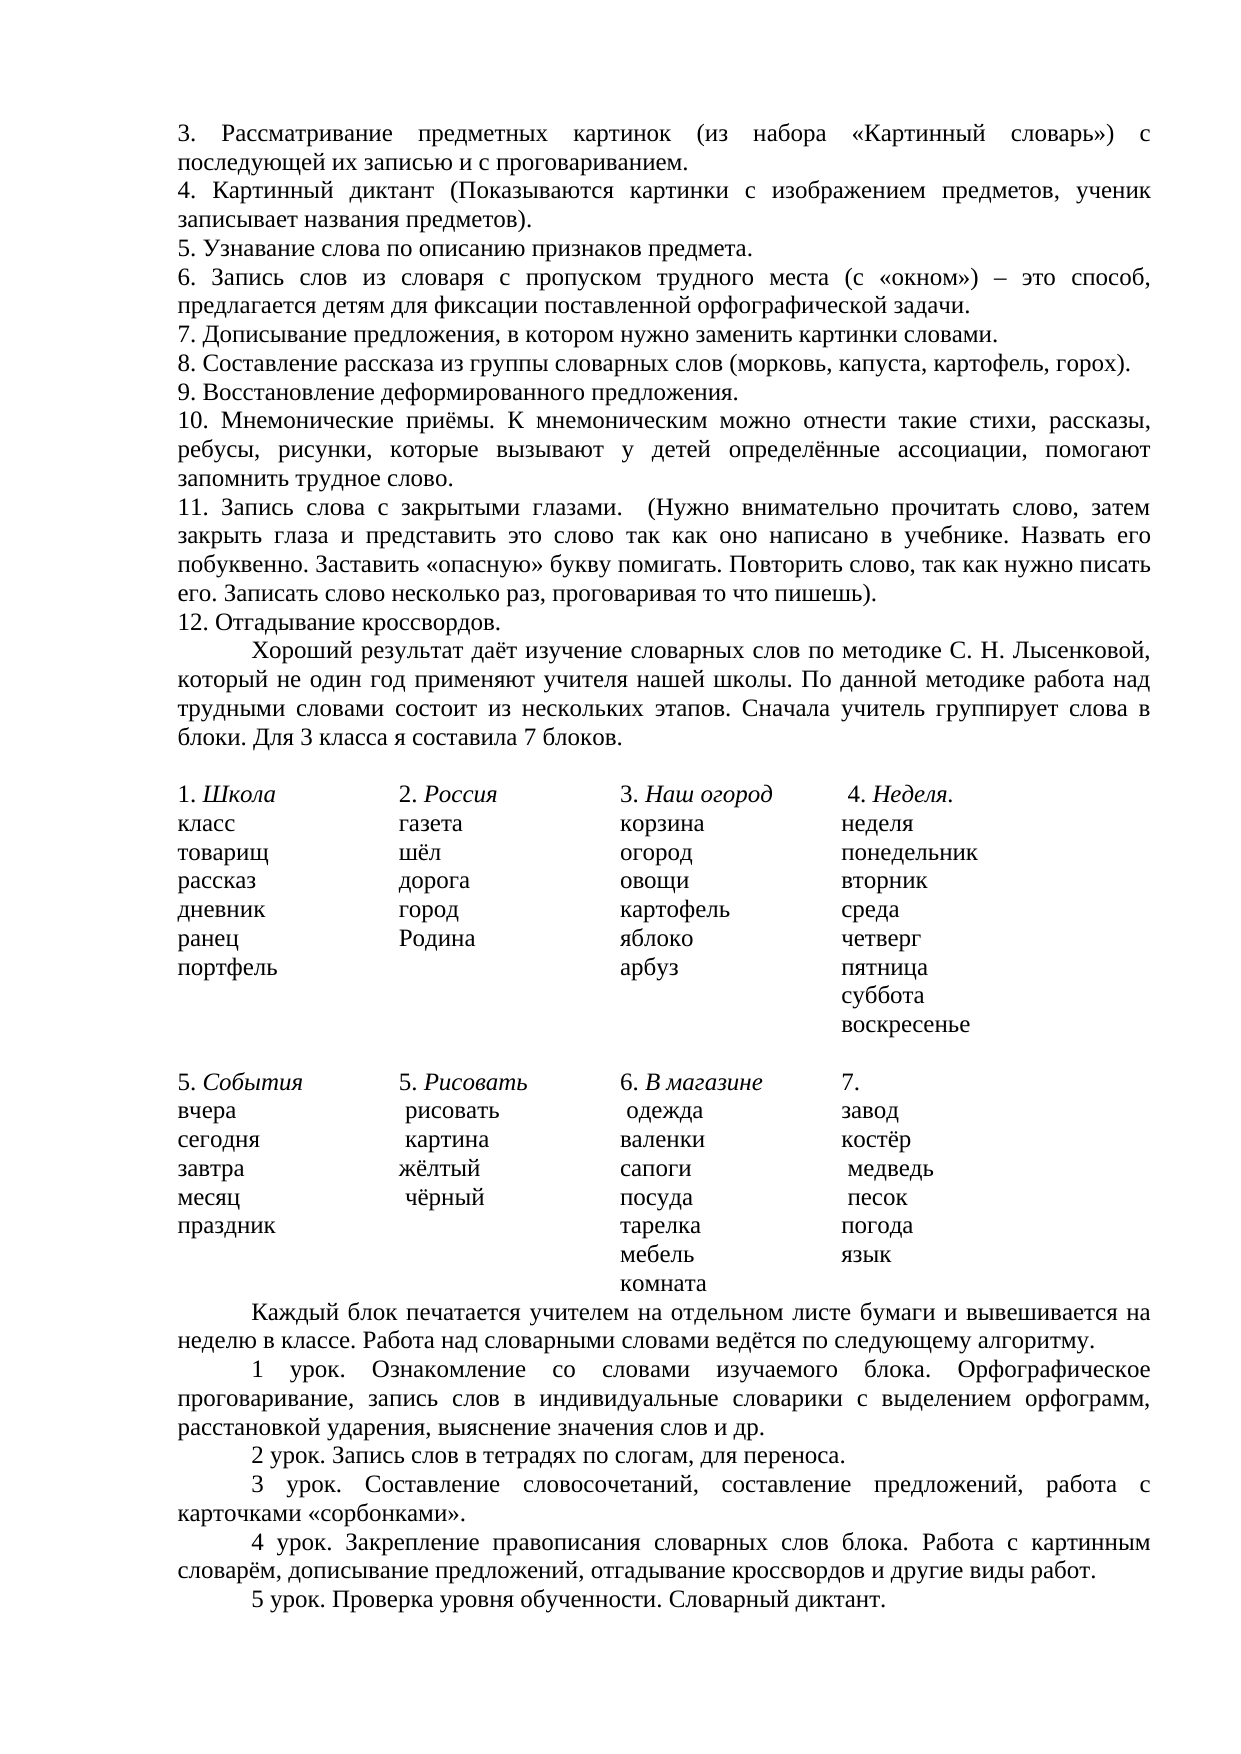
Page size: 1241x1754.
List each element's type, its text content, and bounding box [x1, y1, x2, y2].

text завтра жёлтый сапоги медведь [177, 1153, 1152, 1182]
text 7. Дописывание предложения, в котором нужно заменить картинки словами. [177, 319, 1152, 348]
text 11. Запись слова с закрытыми глазами. (Нужно внимательно прочитать слово, затем закрыть глаза и представить это слово так как оно написано в учебнике. Назвать его побуквенно. Заставить «опасную» букву помигать. Повторить слово, так как нужно писать его. Записать слово несколько раз, проговаривая то что пишешь). [177, 492, 1152, 607]
text месяц чёрный посуда песок [177, 1182, 1152, 1211]
text 3 урок. Составление словосочетаний, составление предложений, работа с карточками «сорбонками». [177, 1469, 1152, 1527]
text комната [177, 1268, 1152, 1297]
text 5 урок. Проверка уровня обученности. Словарный диктант. [177, 1584, 1152, 1613]
text Хороший результат даёт изучение словарных слов по методике С. Н. Лысенковой, который не один год применяют учителя нашей школы. По данной методике работа над трудными словами состоит из нескольких этапов. Сначала учитель группирует слова в блоки. Для 3 класса я составила 7 блоков. [177, 636, 1152, 751]
text вчера рисовать одежда завод [177, 1096, 1152, 1124]
text сегодня картина валенки костёр [177, 1124, 1152, 1153]
text 4. Картинный диктант (Показываются картинки с изображением предметов, ученик записывает названия предметов). [177, 176, 1152, 233]
text 2 урок. Запись слов в тетрадях по слогам, для переноса. [177, 1441, 1152, 1469]
text 12. Отгадывание кроссвордов. [177, 607, 1152, 636]
text ранец Родина яблоко четверг [177, 923, 1152, 952]
text мебель язык [177, 1239, 1152, 1268]
text 1 урок. Ознакомление со словами изучаемого блока. Орфографическое проговаривание, запись слов в индивидуальные словарики с выделением орфограмм, расстановкой ударения, выяснение значения слов и др. [177, 1354, 1152, 1441]
text портфель арбуз пятница [177, 952, 1152, 981]
text 4 урок. Закрепление правописания словарных слов блока. Работа с картинным словарём, дописывание предложений, отгадывание кроссвордов и другие виды работ. [177, 1527, 1152, 1584]
text 6. Запись слов из словаря с пропуском трудного места (с «окном») – это способ, предлагается детям для фиксации поставленной орфографической задачи. [177, 262, 1152, 319]
text суббота [177, 981, 1152, 1009]
text воскресенье [177, 1009, 1152, 1038]
text рассказ дорога овощи вторник [177, 866, 1152, 894]
text 5. Узнавание слова по описанию признаков предмета. [177, 233, 1152, 262]
text 3. Рассматривание предметных картинок (из набора «Картинный словарь») с последующей их записью и с проговариванием. [177, 118, 1152, 176]
text 8. Составление рассказа из группы словарных слов (морковь, капуста, картофель, горох). [177, 348, 1152, 377]
text 10. Мнемонические приёмы. К мнемоническим можно отнести такие стихи, рассказы, ребусы, рисунки, которые вызывают у детей определённые ассоциации, помогают запомнить трудное слово. [177, 406, 1152, 492]
text дневник город картофель среда [177, 894, 1152, 923]
text класс газета корзина неделя [177, 808, 1152, 837]
text Каждый блок печатается учителем на отдельном листе бумаги и вывешивается на неделю в классе. Работа над словарными словами ведётся по следующему алгоритму. [177, 1297, 1152, 1354]
text 9. Восстановление деформированного предложения. [177, 377, 1152, 406]
text 1. Школа 2. Россия 3. Наш огород 4. Неделя. [177, 779, 1152, 808]
text 5. События 5. Рисовать 6. В магазине 7. [177, 1067, 1152, 1096]
text праздник тарелка погода [177, 1211, 1152, 1239]
text товарищ шёл огород понедельник [177, 837, 1152, 866]
